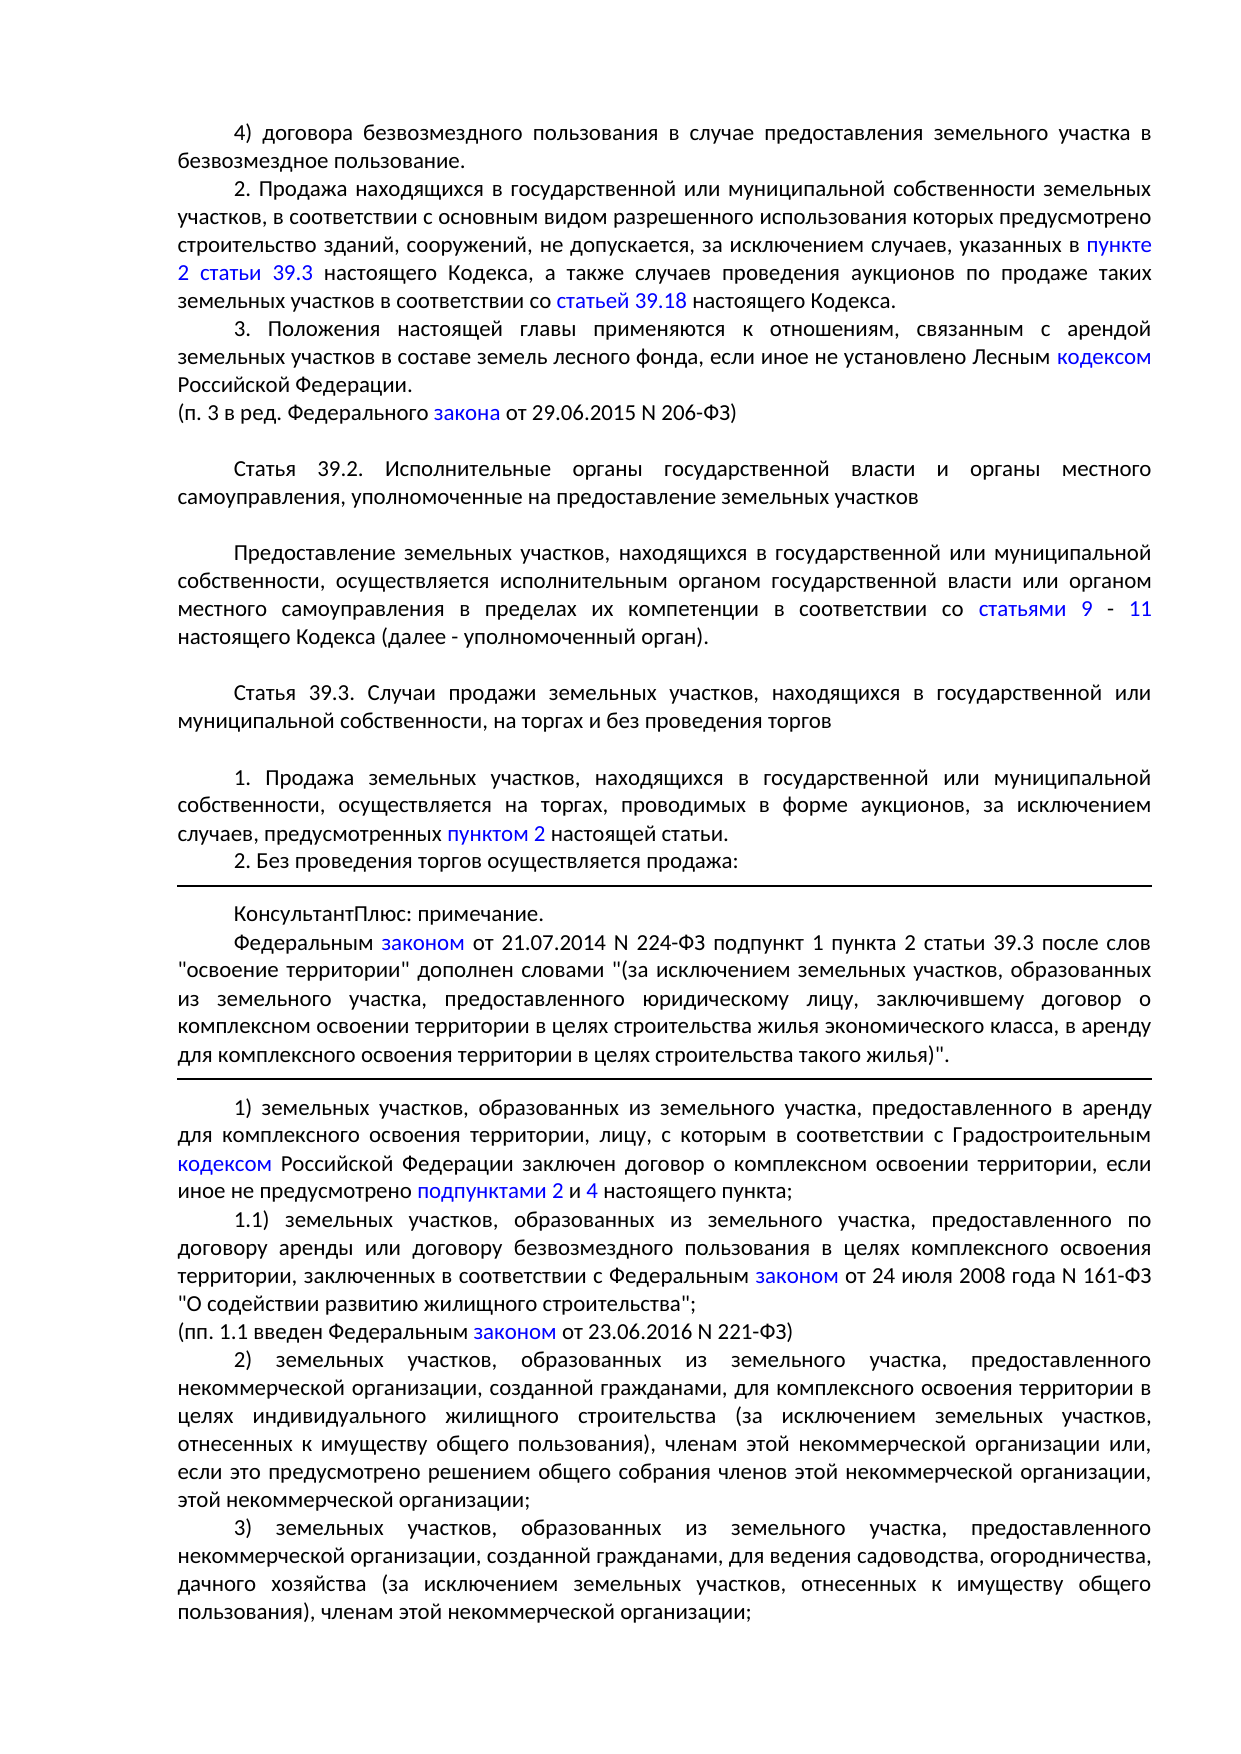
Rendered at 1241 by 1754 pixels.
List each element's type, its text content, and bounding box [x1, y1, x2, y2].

text 2. Без проведения торгов осуществляется продажа: [177, 847, 1152, 875]
text Предоставление земельных участков, находящихся в государственной или муниципальной собственности, осуществляется исполнительным органом государственной власти или органом местного самоуправления в пределах их компетенции в соответствии со статьями 9 - 11 настоящего Кодекса (далее - уполномоченный орган). [177, 538, 1152, 651]
text 4) договора безвозмездного пользования в случае предоставления земельного участка в безвозмездное пользование. [177, 118, 1152, 174]
text 3) земельных участков, образованных из земельного участка, предоставленного некоммерческой организации, созданной гражданами, для ведения садоводства, огородничества, дачного хозяйства (за исключением земельных участков, отнесенных к имуществу общего пользования), членам этой некоммерческой организации; [177, 1513, 1152, 1625]
text 1. Продажа земельных участков, находящихся в государственной или муниципальной собственности, осуществляется на торгах, проводимых в форме аукционов, за исключением случаев, предусмотренных пунктом 2 настоящей статьи. [177, 763, 1152, 847]
text 1) земельных участков, образованных из земельного участка, предоставленного в аренду для комплексного освоения территории, лицу, с которым в соответствии с Градостроительным кодексом Российской Федерации заключен договор о комплексном освоении территории, если иное не предусмотрено подпунктами 2 и 4 настоящего пункта; [177, 1093, 1152, 1205]
text (п. 3 в ред. Федерального закона от 29.06.2015 N 206-ФЗ) [177, 398, 1152, 426]
text Статья 39.2. Исполнительные органы государственной власти и органы местного самоуправления, уполномоченные на предоставление земельных участков [177, 454, 1152, 510]
text (пп. 1.1 введен Федеральным законом от 23.06.2016 N 221-ФЗ) [177, 1317, 1152, 1345]
text 2. Продажа находящихся в государственной или муниципальной собственности земельных участков, в соответствии с основным видом разрешенного использования которых предусмотрено строительство зданий, сооружений, не допускается, за исключением случаев, указанных в пункте 2 статьи 39.3 настоящего Кодекса, а также случаев проведения аукционов по продаже таких земельных участков в соответствии со статьей 39.18 настоящего Кодекса. [177, 174, 1152, 314]
text 3. Положения настоящей главы применяются к отношениям, связанным с арендой земельных участков в составе земель лесного фонда, если иное не установлено Лесным кодексом Российской Федерации. [177, 314, 1152, 398]
text 2) земельных участков, образованных из земельного участка, предоставленного некоммерческой организации, созданной гражданами, для комплексного освоения территории в целях индивидуального жилищного строительства (за исключением земельных участков, отнесенных к имуществу общего пользования), членам этой некоммерческой организации или, если это предусмотрено решением общего собрания членов этой некоммерческой организации, этой некоммерческой организации; [177, 1345, 1152, 1513]
text Статья 39.3. Случаи продажи земельных участков, находящихся в государственной или муниципальной собственности, на торгах и без проведения торгов [177, 678, 1152, 734]
text 1.1) земельных участков, образованных из земельного участка, предоставленного по договору аренды или договору безвозмездного пользования в целях комплексного освоения территории, заключенных в соответствии с Федеральным законом от 24 июля 2008 года N 161-ФЗ "О содействии развитию жилищного строительства"; [177, 1205, 1152, 1317]
text КонсультантПлюс: примечание. [177, 899, 1152, 928]
text Федеральным законом от 21.07.2014 N 224-ФЗ подпункт 1 пункта 2 статьи 39.3 после слов "освоение территории" дополнен словами "(за исключением земельных участков, образованных из земельного участка, предоставленного юридическому лицу, заключившему договор о комплексном освоении территории в целях строительства жилья экономического класса, в аренду для комплексного освоения территории в целях строительства такого жилья)". [177, 928, 1152, 1068]
